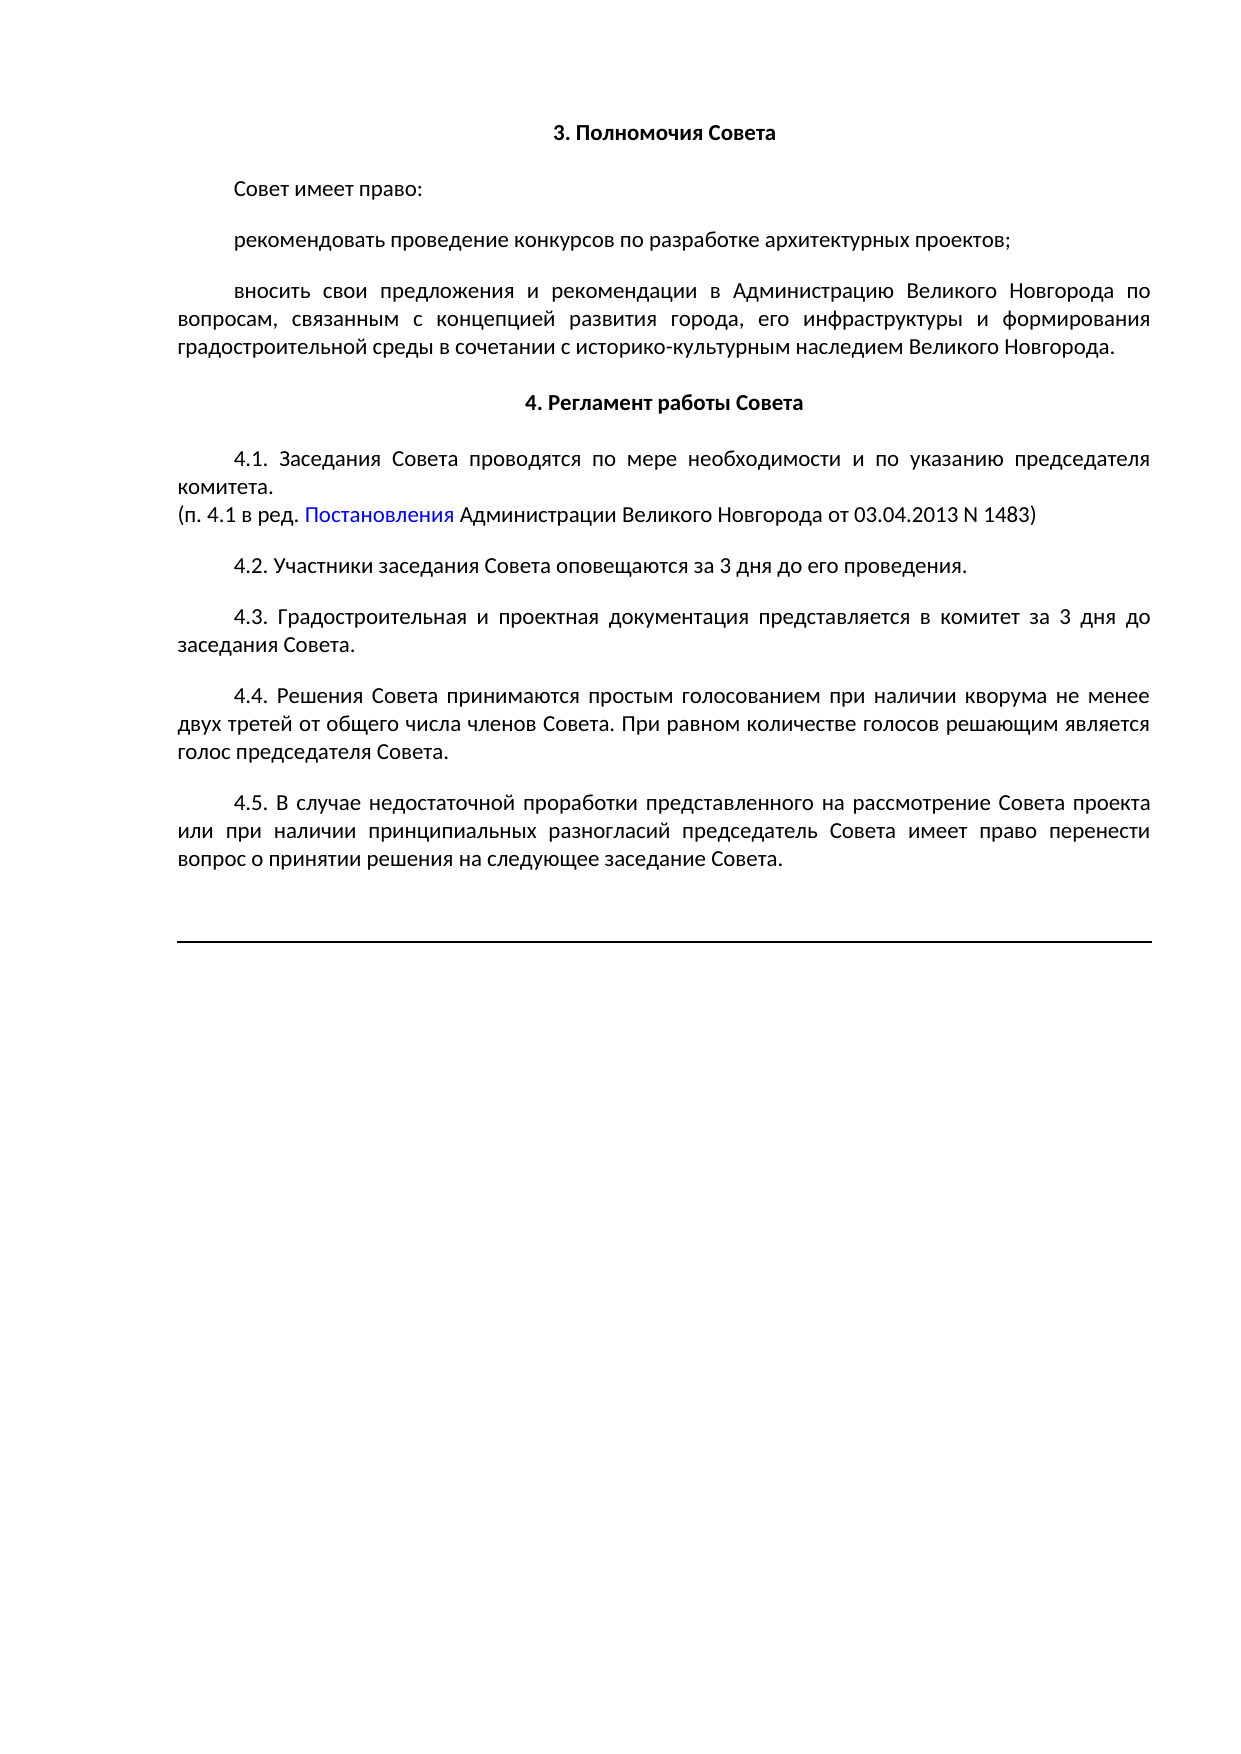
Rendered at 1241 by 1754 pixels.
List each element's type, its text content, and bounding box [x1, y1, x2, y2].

text 4.5. В случае недостаточной проработки представленного на рассмотрение Совета проекта или при наличии принципиальных разногласий председатель Совета имеет право перенести вопрос о принятии решения на следующее заседание Совета. [177, 788, 1152, 872]
text рекомендовать проведение конкурсов по разработке архитектурных проектов; [177, 225, 1152, 253]
text 4.1. Заседания Совета проводятся по мере необходимости и по указанию председателя комитета. [177, 444, 1152, 500]
title 3. Полномочия Совета [177, 118, 1152, 146]
title 4. Регламент работы Совета [177, 388, 1152, 416]
text 4.2. Участники заседания Совета оповещаются за 3 дня до его проведения. [177, 551, 1152, 579]
text вносить свои предложения и рекомендации в Администрацию Великого Новгорода по вопросам, связанным с концепцией развития города, его инфраструктуры и формирования градостроительной среды в сочетании с историко-культурным наследием Великого Новгорода. [177, 276, 1152, 360]
text (п. 4.1 в ред. Постановления Администрации Великого Новгорода от 03.04.2013 N 1483) [177, 500, 1152, 528]
text Совет имеет право: [177, 174, 1152, 202]
text 4.3. Градостроительная и проектная документация представляется в комитет за 3 дня до заседания Совета. [177, 602, 1152, 658]
text 4.4. Решения Совета принимаются простым голосованием при наличии кворума не менее двух третей от общего числа членов Совета. При равном количестве голосов решающим является голос председателя Совета. [177, 681, 1152, 765]
